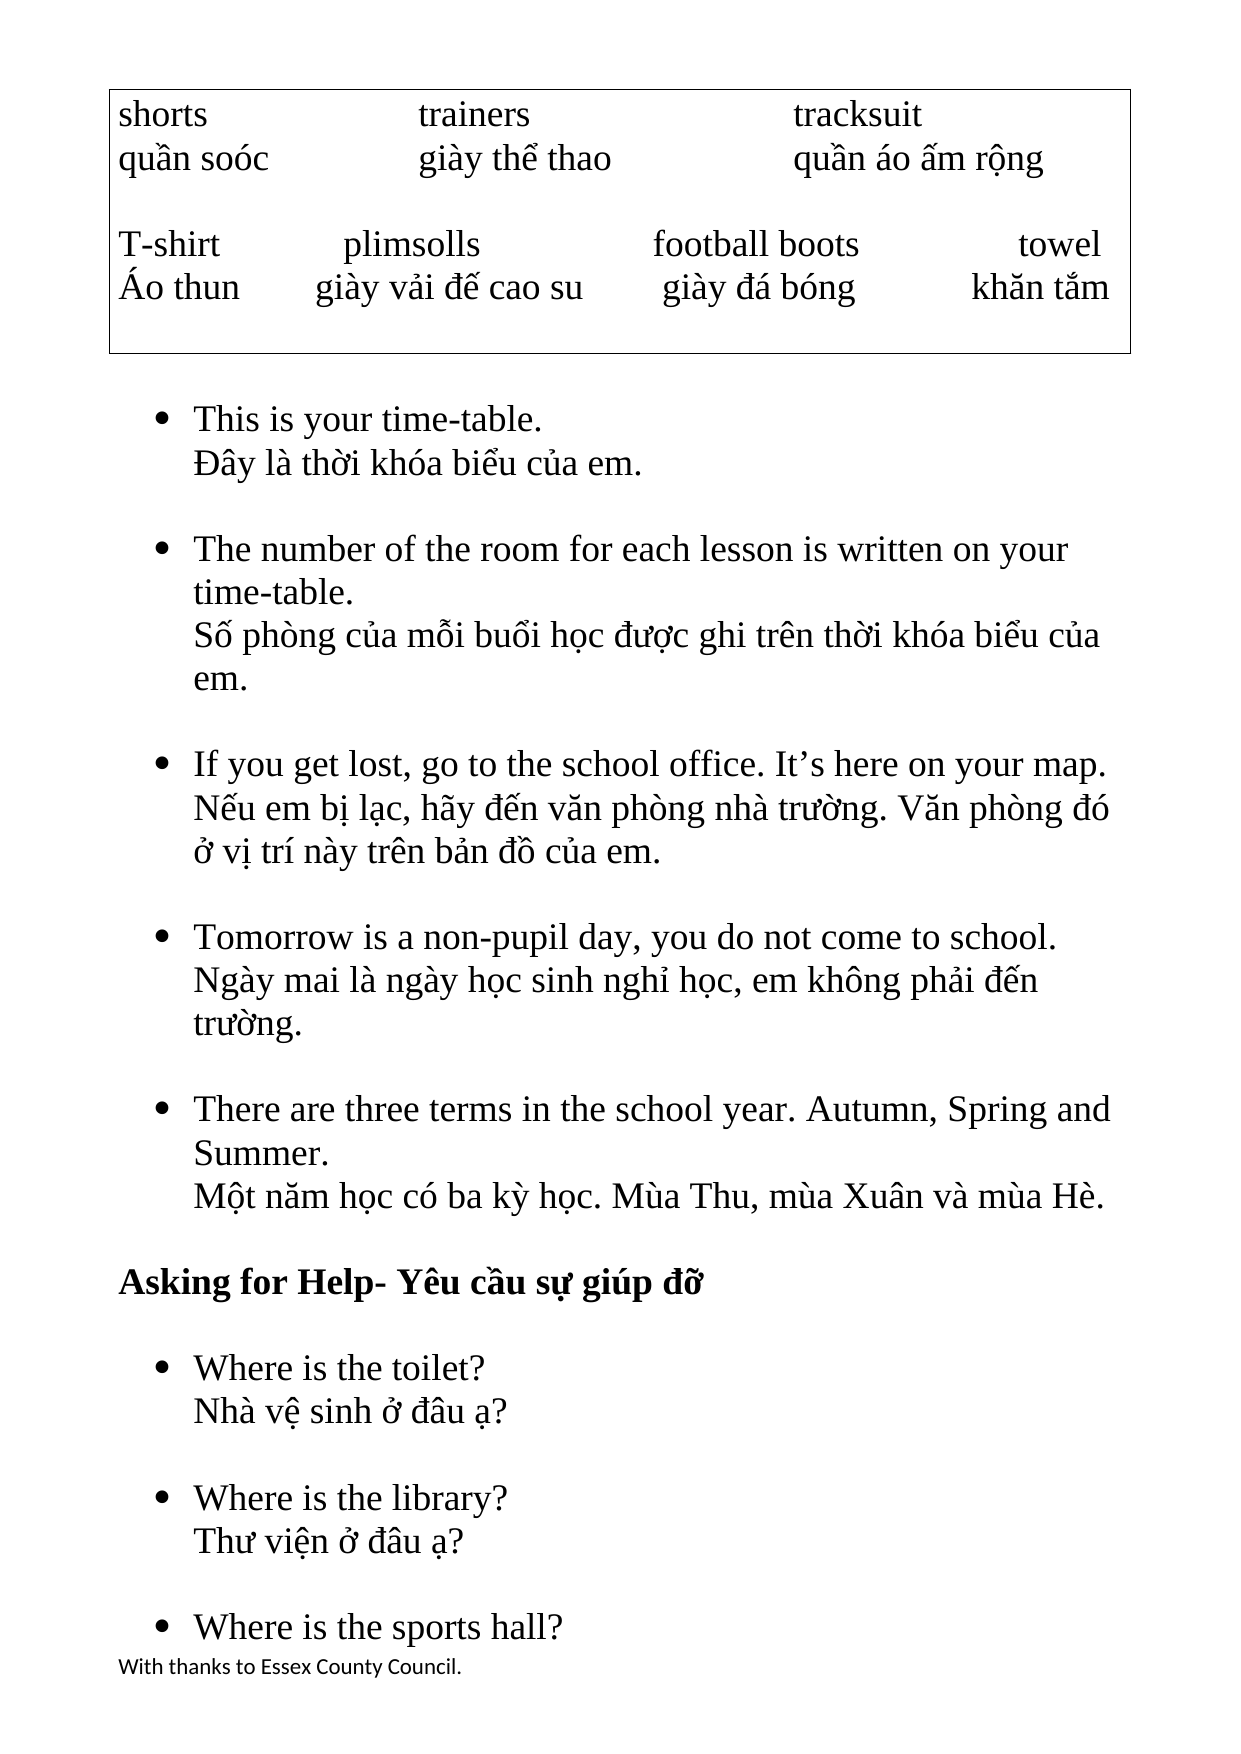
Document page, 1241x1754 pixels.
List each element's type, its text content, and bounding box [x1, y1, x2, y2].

list Đây là thời khóa biểu của em. [193, 440, 1122, 483]
list This is your time-table. [156, 397, 1122, 440]
list The number of the room for each lesson is written on your [156, 526, 1122, 569]
list There are three terms in the school year. Autumn, Spring and Summer. [156, 1087, 1122, 1173]
text quần soóc giày thể thao quần áo ấm rộng [118, 135, 1122, 178]
text Asking for Help- Yêu cầu sự giúp đỡ [118, 1259, 1122, 1302]
list Ngày mai là ngày học sinh nghỉ học, em không phải đến trường. [193, 957, 1122, 1044]
list If you get lost, go to the school office. It’s here on your map. [156, 742, 1122, 785]
list Where is the library? [156, 1475, 1122, 1518]
text Áo thun giày vải đế cao su giày đá bóng khăn tắm [118, 264, 1122, 307]
list time-table. [193, 569, 1122, 612]
list Tomorrow is a non-pupil day, you do not come to school. [156, 914, 1122, 957]
list Nếu em bị lạc, hãy đến văn phòng nhà trường. Văn phòng đó ở vị trí này trên bản đồ của em. [193, 785, 1122, 871]
text shorts trainers tracksuit [110, 90, 1130, 135]
text T-shirt plimsolls football boots towel [118, 221, 1122, 264]
list Một năm học có ba kỳ học. Mùa Thu, mùa Xuân và mùa Hè. [193, 1173, 1122, 1216]
list Thư viện ở đâu ạ? [193, 1518, 1122, 1561]
list em. [193, 656, 1122, 699]
list Where is the toilet? [156, 1346, 1122, 1389]
list Số phòng của mỗi buổi học được ghi trên thời khóa biểu của [193, 612, 1122, 656]
list Nhà vệ sinh ở đâu ạ? [193, 1389, 1122, 1432]
list Where is the sports hall? [156, 1604, 1122, 1647]
